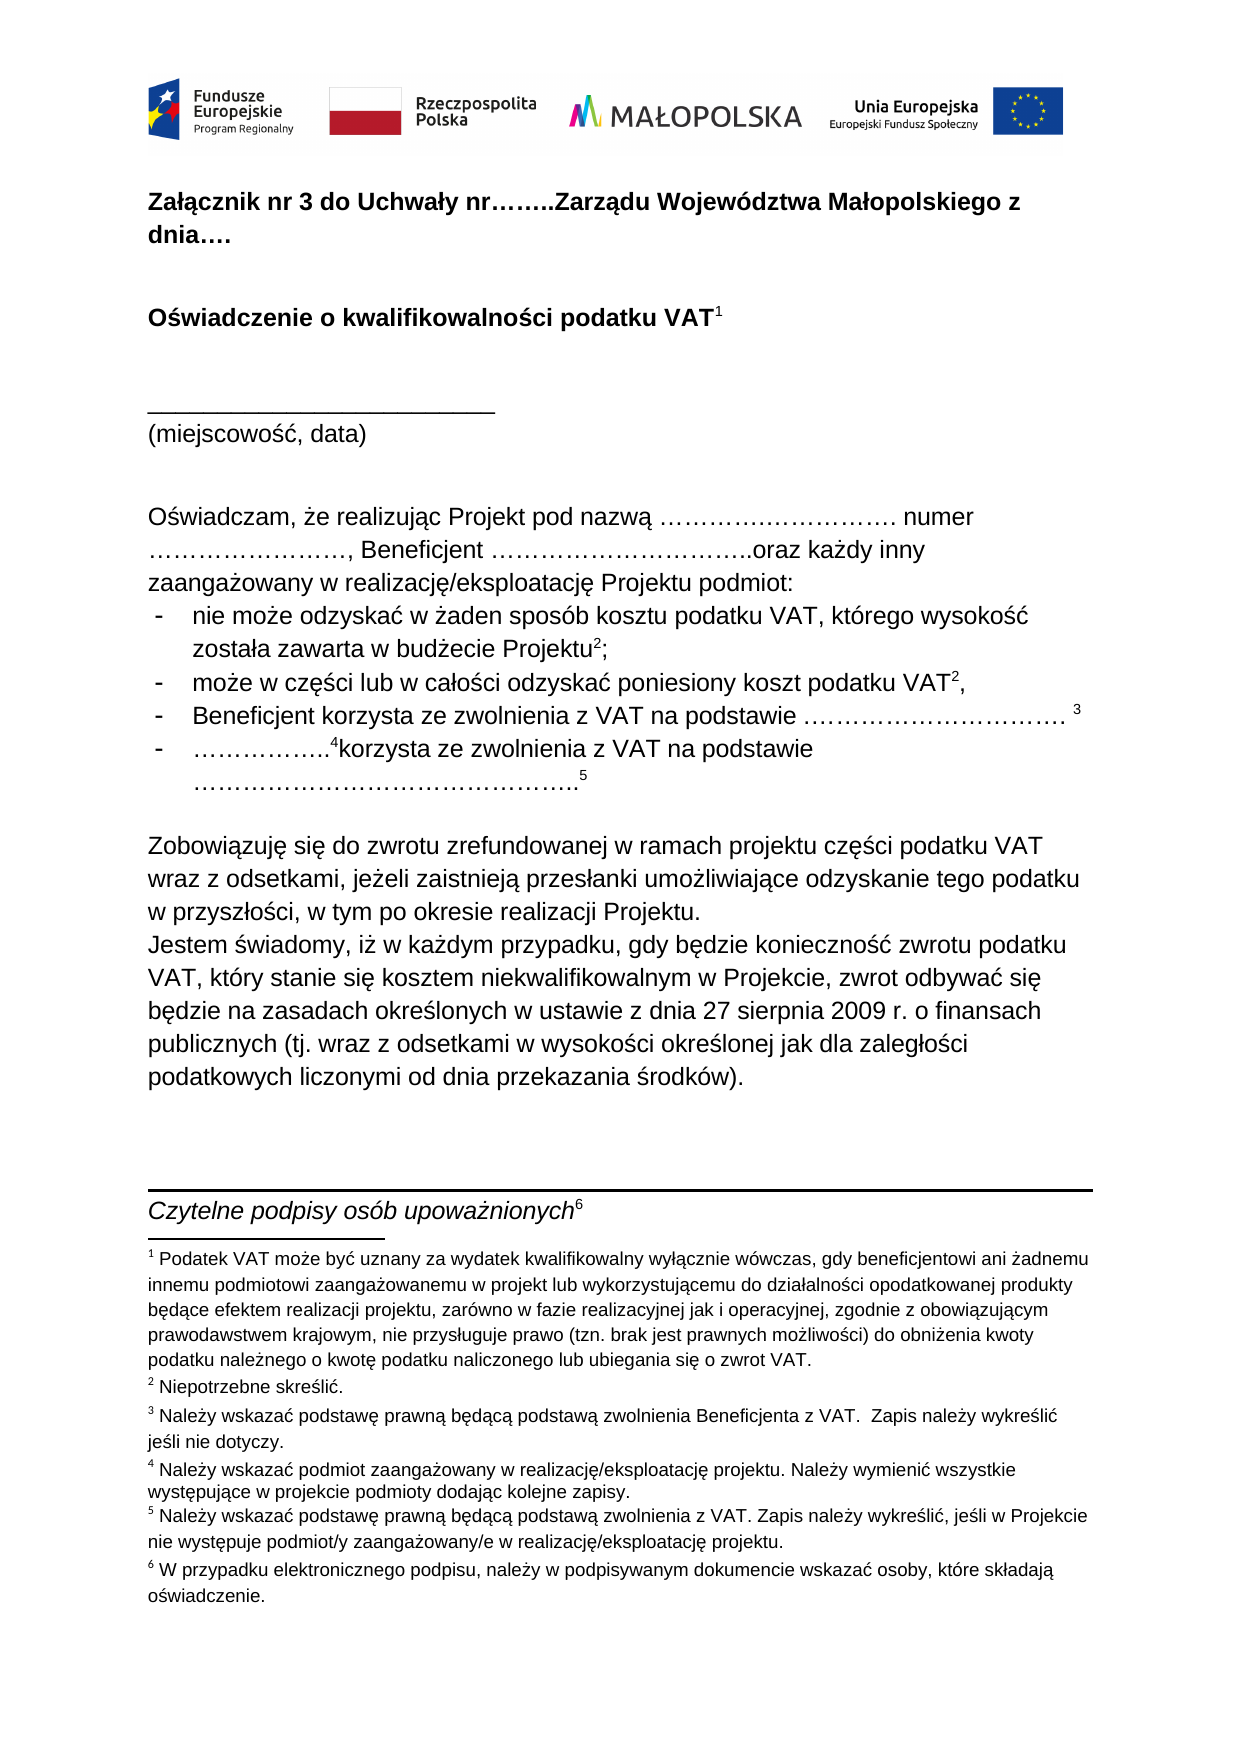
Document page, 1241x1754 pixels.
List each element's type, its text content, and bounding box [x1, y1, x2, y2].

list może w części lub w całości odzyskać poniesiony koszt podatku VAT2, [154, 667, 1093, 696]
list ……………..korzysta ze zwolnienia z VAT na podstawie ……………………………………….. [154, 734, 1093, 796]
text Czytelne podpisy osób upoważnionych [148, 1196, 1093, 1225]
text Oświadczenie o kwalifikowalności podatku VAT [148, 303, 1093, 332]
list Beneficjent korzysta ze zwolnienia z VAT na podstawie .…………………………. [154, 701, 1093, 729]
list nie może odzyskać w żaden sposób kosztu podatku VAT, którego wysokość została zawarta w budżecie Projektu; [154, 601, 1093, 663]
text Zobowiązuję się do zwrotu zrefundowanej w ramach projektu części podatku VAT wraz z odsetkami, jeżeli zaistnieją przesłanki umożliwiające odzyskanie tego podatku w przyszłości, w tym po okresie realizacji Projektu. [148, 831, 1093, 926]
picture [147, 73, 1064, 156]
text Oświadczam, że realizując Projekt pod nazwą ………….……………. numer ……………………, Beneficjent …………………………..oraz każdy inny zaangażowany w realizację/eksploatację Projektu podmiot: [148, 502, 1093, 597]
text Jestem świadomy, iż w każdym przypadku, gdy będzie konieczność zwrotu podatku VAT, który stanie się kosztem niekwalifikowalnym w Projekcie, zwrot odbywać się będzie na zasadach określonych w ustawie z dnia 27 sierpnia 2009 r. o finansach publicznych (tj. wraz z odsetkami w wysokości określonej jak dla zaległości podatkowych liczonymi od dnia przekazania środków). [148, 930, 1093, 1091]
text Załącznik nr 3 do Uchwały nr……..Zarządu Województwa Małopolskiego z dnia…. [148, 187, 1093, 249]
text _________________________ (miejscowość, data) [148, 386, 1093, 448]
